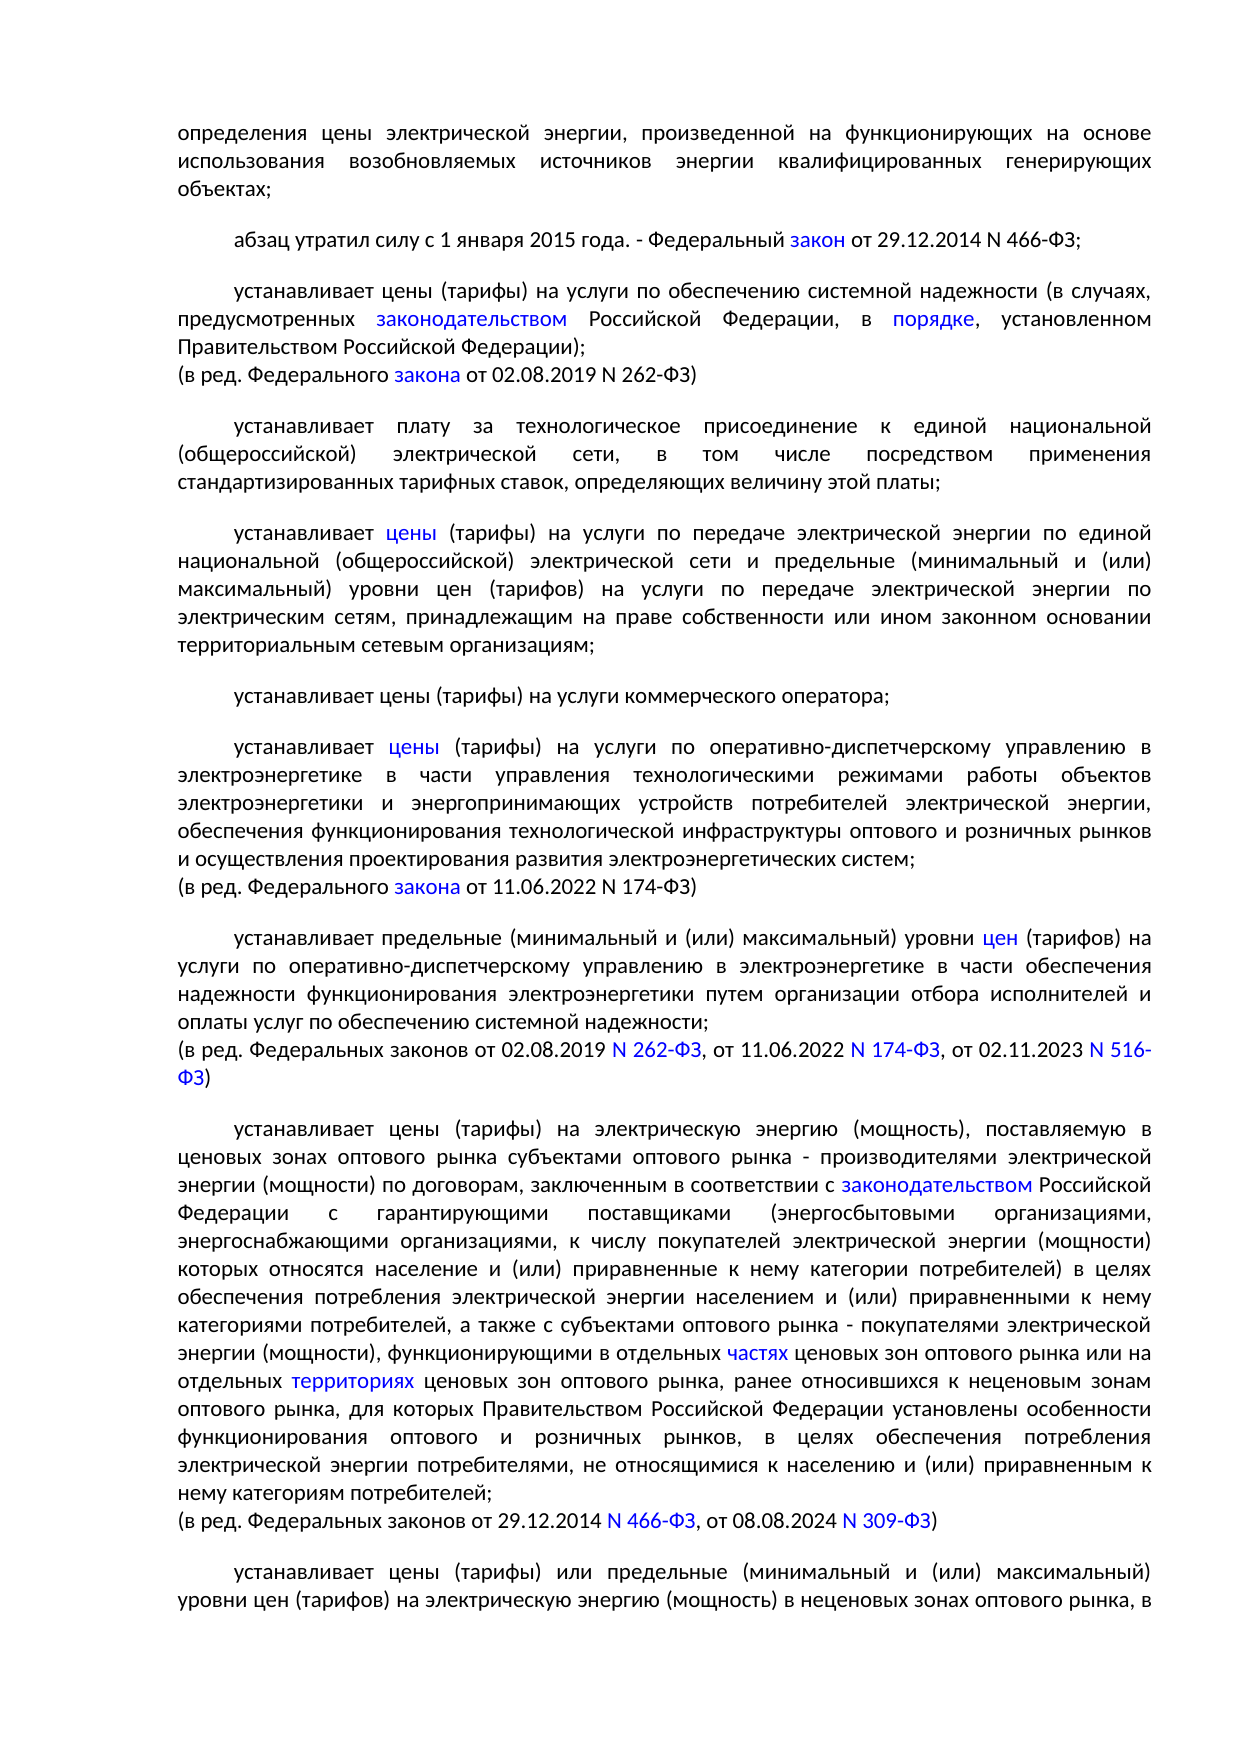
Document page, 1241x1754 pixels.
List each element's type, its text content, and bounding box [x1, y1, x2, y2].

text устанавливает цены (тарифы) на услуги коммерческого оператора; [177, 681, 1152, 709]
text устанавливает цены (тарифы) на услуги по передаче электрической энергии по единой национальной (общероссийской) электрической сети и предельные (минимальный и (или) максимальный) уровни цен (тарифов) на услуги по передаче электрической энергии по электрическим сетям, принадлежащим на праве собственности или ином законном основании территориальным сетевым организациям; [177, 518, 1152, 658]
text (в ред. Федерального закона от 02.08.2019 N 262-ФЗ) [177, 360, 1152, 388]
text устанавливает цены (тарифы) на услуги по обеспечению системной надежности (в случаях, предусмотренных законодательством Российской Федерации, в порядке, установленном Правительством Российской Федерации); [177, 276, 1152, 360]
text абзац утратил силу с 1 января 2015 года. - Федеральный закон от 29.12.2014 N 466-ФЗ; [177, 225, 1152, 253]
text (в ред. Федерального закона от 11.06.2022 N 174-ФЗ) [177, 872, 1152, 900]
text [177, 118, 1152, 202]
text устанавливает предельные (минимальный и (или) максимальный) уровни цен (тарифов) на услуги по оперативно-диспетчерскому управлению в электроэнергетике в части обеспечения надежности функционирования электроэнергетики путем организации отбора исполнителей и оплаты услуг по обеспечению системной надежности; [177, 923, 1152, 1035]
text (в ред. Федеральных законов от 02.08.2019 N 262-ФЗ, от 11.06.2022 N 174-ФЗ, от 02.11.2023 N 516-ФЗ) [177, 1035, 1152, 1091]
text устанавливает цены (тарифы) на электрическую энергию (мощность), поставляемую в ценовых зонах оптового рынка субъектами оптового рынка - производителями электрической энергии (мощности) по договорам, заключенным в соответствии с законодательством Российской Федерации с гарантирующими поставщиками (энергосбытовыми организациями, энергоснабжающими организациями, к числу покупателей электрической энергии (мощности) которых относятся население и (или) приравненные к нему категории потребителей) в целях обеспечения потребления электрической энергии населением и (или) приравненными к нему категориями потребителей, а также с субъектами оптового рынка - покупателями электрической энергии (мощности), функционирующими в отдельных частях ценовых зон оптового рынка или на отдельных территориях ценовых зон оптового рынка, ранее относившихся к неценовым зонам оптового рынка, для которых Правительством Российской Федерации установлены особенности функционирования оптового и розничных рынков, в целях обеспечения потребления электрической энергии потребителями, не относящимися к населению и (или) приравненным к нему категориям потребителей; [177, 1114, 1152, 1506]
text (в ред. Федеральных законов от 29.12.2014 N 466-ФЗ, от 08.08.2024 N 309-ФЗ) [177, 1506, 1152, 1534]
text устанавливает цены (тарифы) на услуги по оперативно-диспетчерскому управлению в электроэнергетике в части управления технологическими режимами работы объектов электроэнергетики и энергопринимающих устройств потребителей электрической энергии, обеспечения функционирования технологической инфраструктуры оптового и розничных рынков и осуществления проектирования развития электроэнергетических систем; [177, 732, 1152, 872]
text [177, 1557, 1152, 1613]
text устанавливает плату за технологическое присоединение к единой национальной (общероссийской) электрической сети, в том числе посредством применения стандартизированных тарифных ставок, определяющих величину этой платы; [177, 411, 1152, 495]
